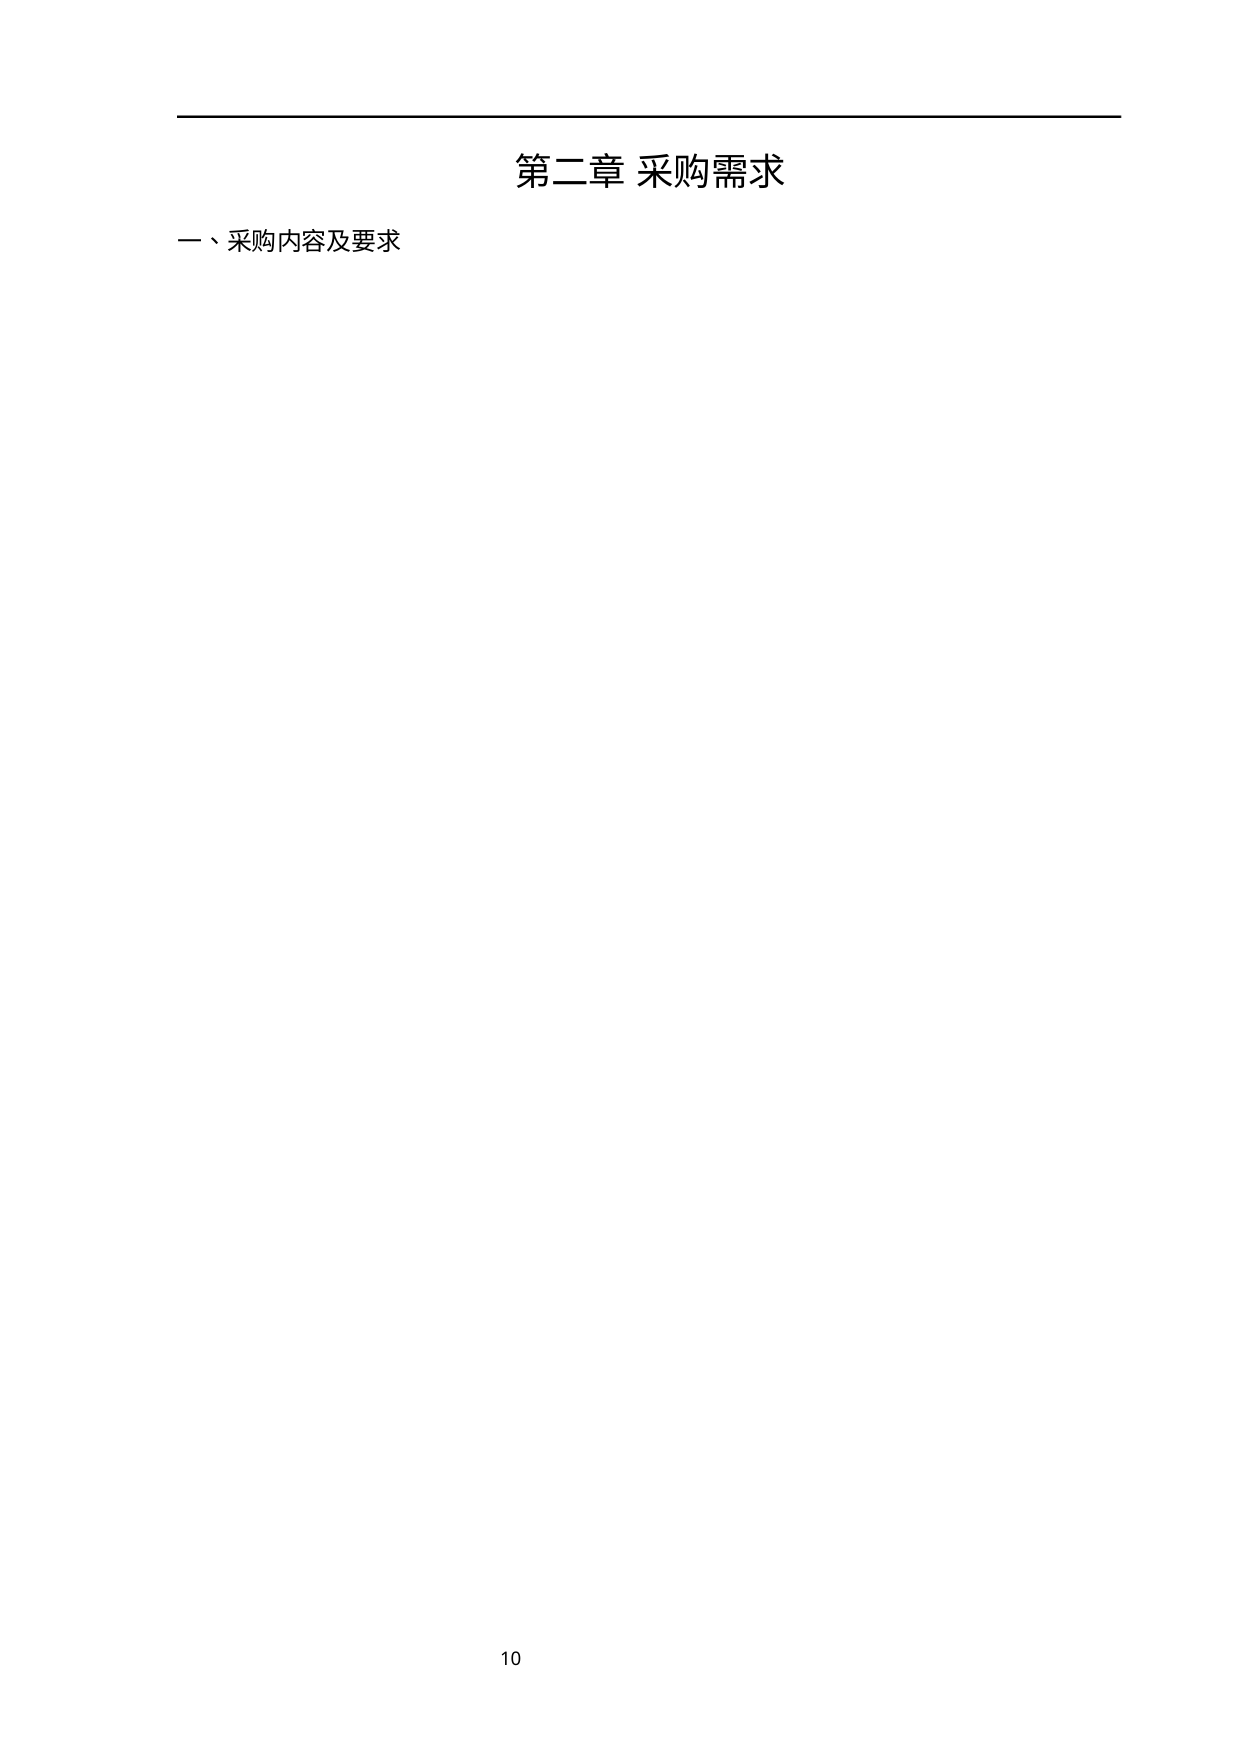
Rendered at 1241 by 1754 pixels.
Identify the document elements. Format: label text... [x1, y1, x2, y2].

text 一、采购内容及要求 [177, 222, 1122, 258]
list 采购需求 [177, 145, 1122, 196]
